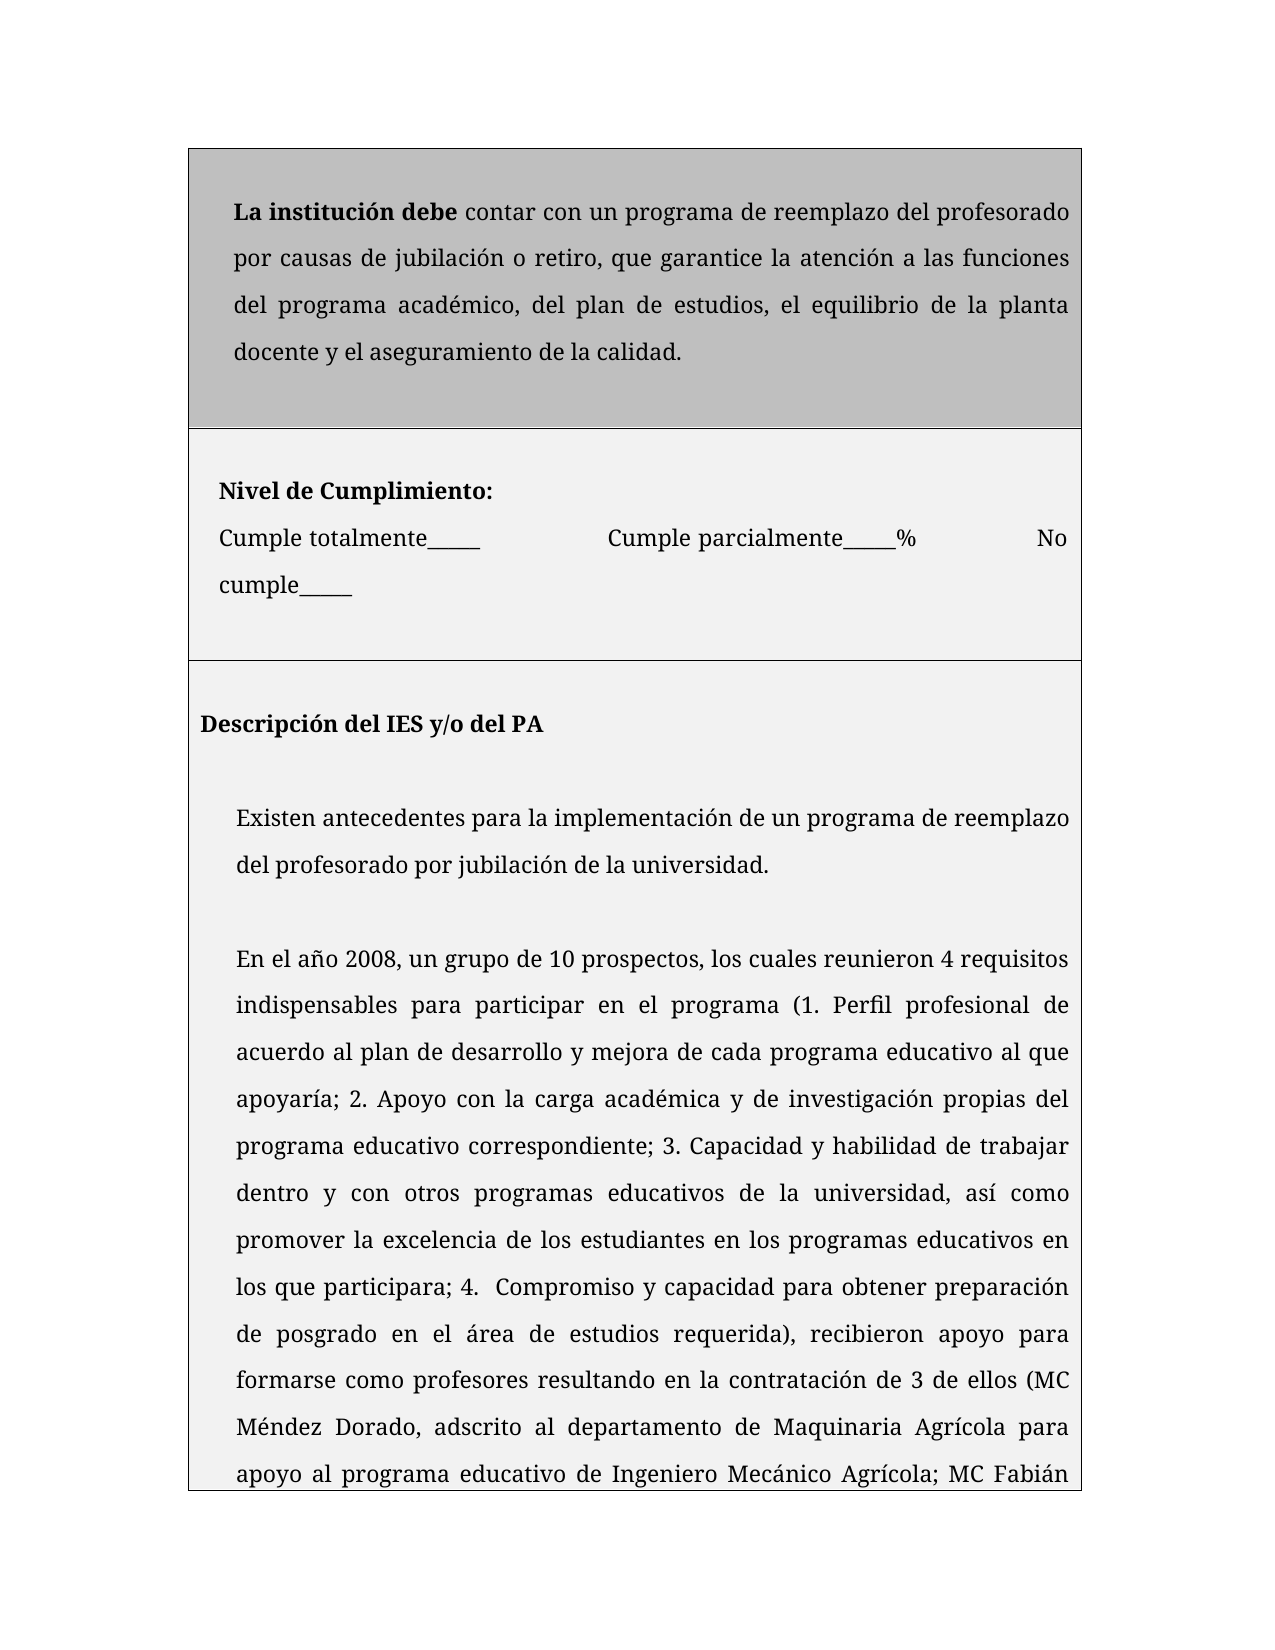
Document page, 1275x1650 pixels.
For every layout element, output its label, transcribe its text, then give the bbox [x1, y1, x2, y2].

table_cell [189, 661, 1081, 1489]
table_cell La institución debe contar con un programa de reemplazo del profesorado por causas de jubilación o retiro, que garantice la atención a las funciones del programa académico, del plan de estudios, el equilibrio de la planta docente y el aseguramiento de la calidad. [189, 149, 1081, 427]
table_cell Nivel de Cumplimiento: Cumple totalmente_____ Cumple parcialmente_____% No cumple_____ [189, 429, 1081, 660]
